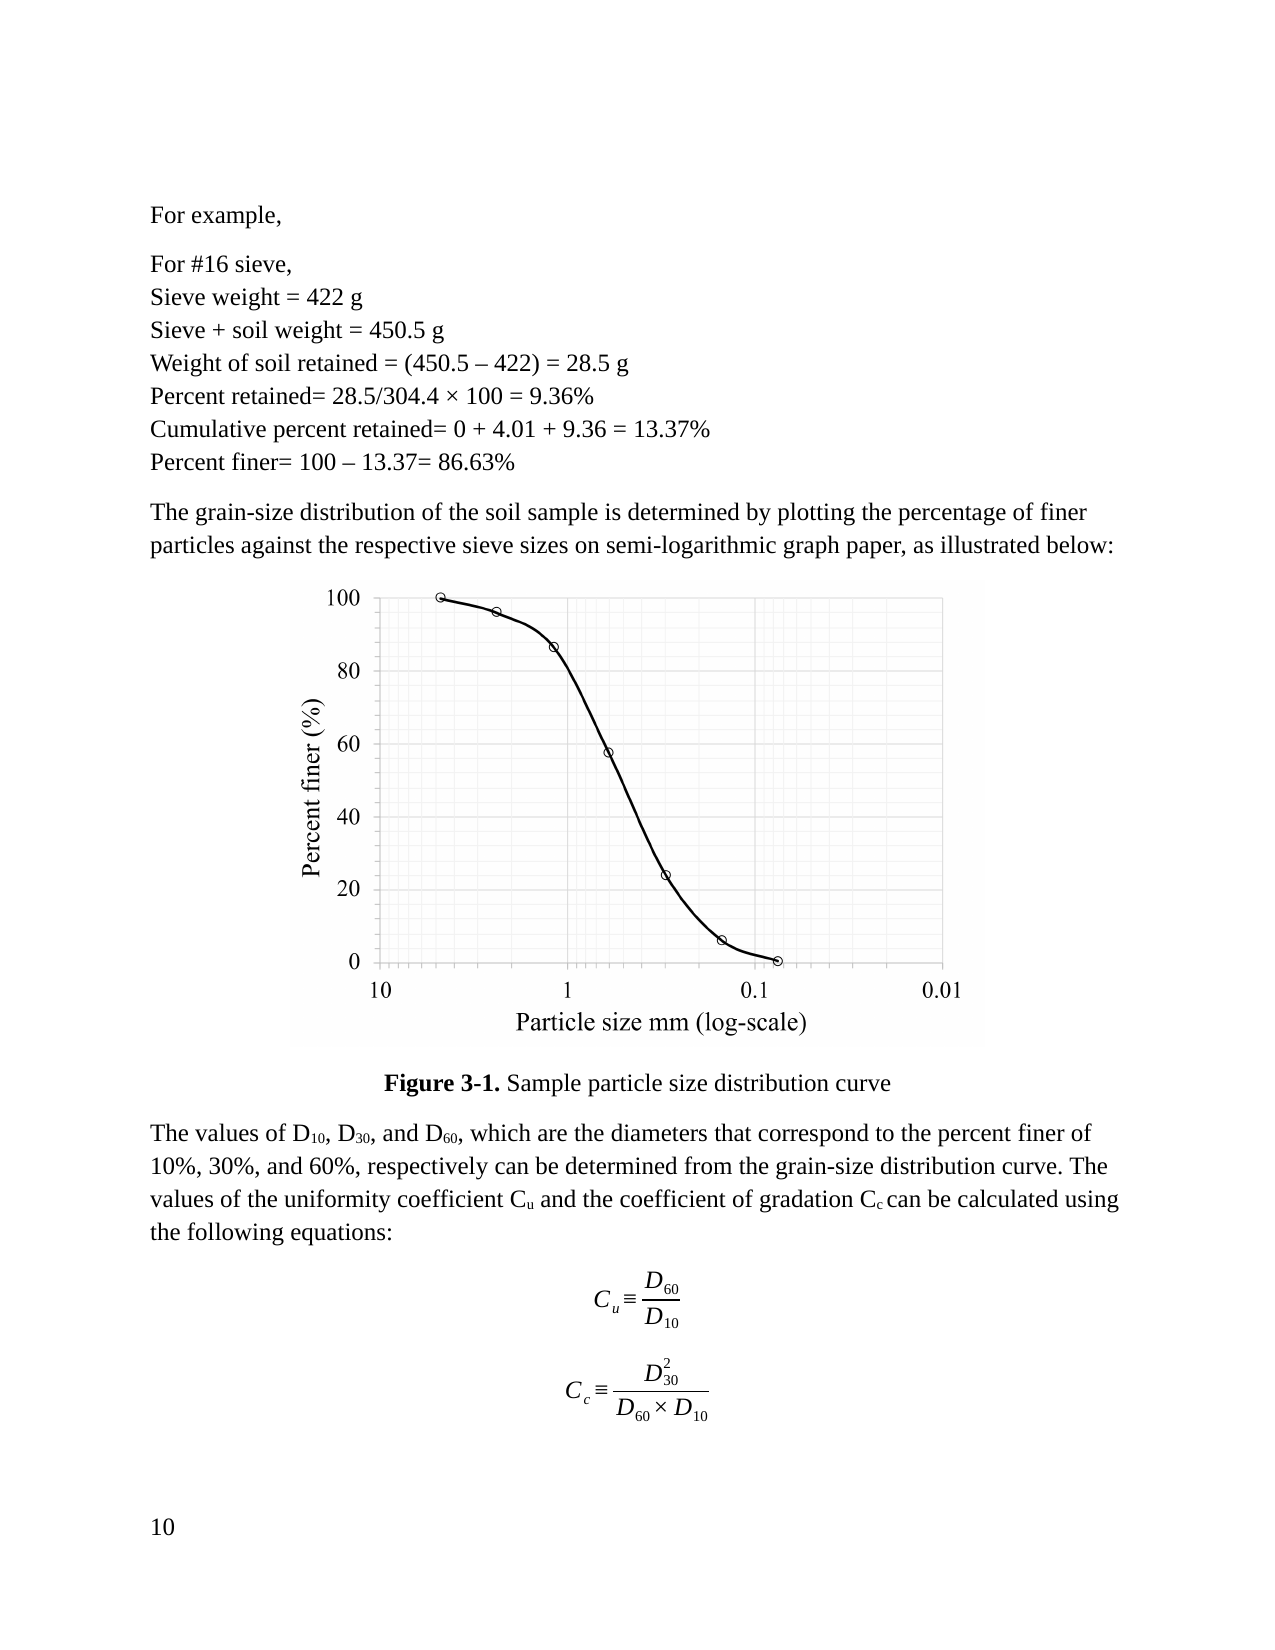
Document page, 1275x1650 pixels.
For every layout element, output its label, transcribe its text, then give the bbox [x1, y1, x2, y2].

text The values of D10, D30, and D60, which are the diameters that correspond to the percent finer of 10%, 30%, and 60%, respectively can be determined from the grain-size distribution curve. The values of the uniformity coefficient Cu and the coefficient of gradation Cc can be calculated using the following equations: [150, 1118, 1125, 1246]
picture [290, 580, 986, 1047]
text Figure 3-1. Sample particle size distribution curve [150, 1068, 1125, 1097]
text For #16 sieve, Sieve weight = 422 g Sieve + soil weight = 450.5 g Weight of soil retained = (450.5 – 422) = 28.5 g Percent retained= 28.5/304.4 × 100 = 9.36% Cumulative percent retained= 0 + 4.01 + 9.36 = 13.37% Percent finer= 100 – 13.37= 86.63% [150, 249, 1125, 476]
text The grain-size distribution of the soil sample is determined by plotting the percentage of finer particles against the respective sieve sizes on semi-logarithmic graph paper, as illustrated below: [150, 497, 1125, 559]
text For example, [150, 200, 1125, 228]
